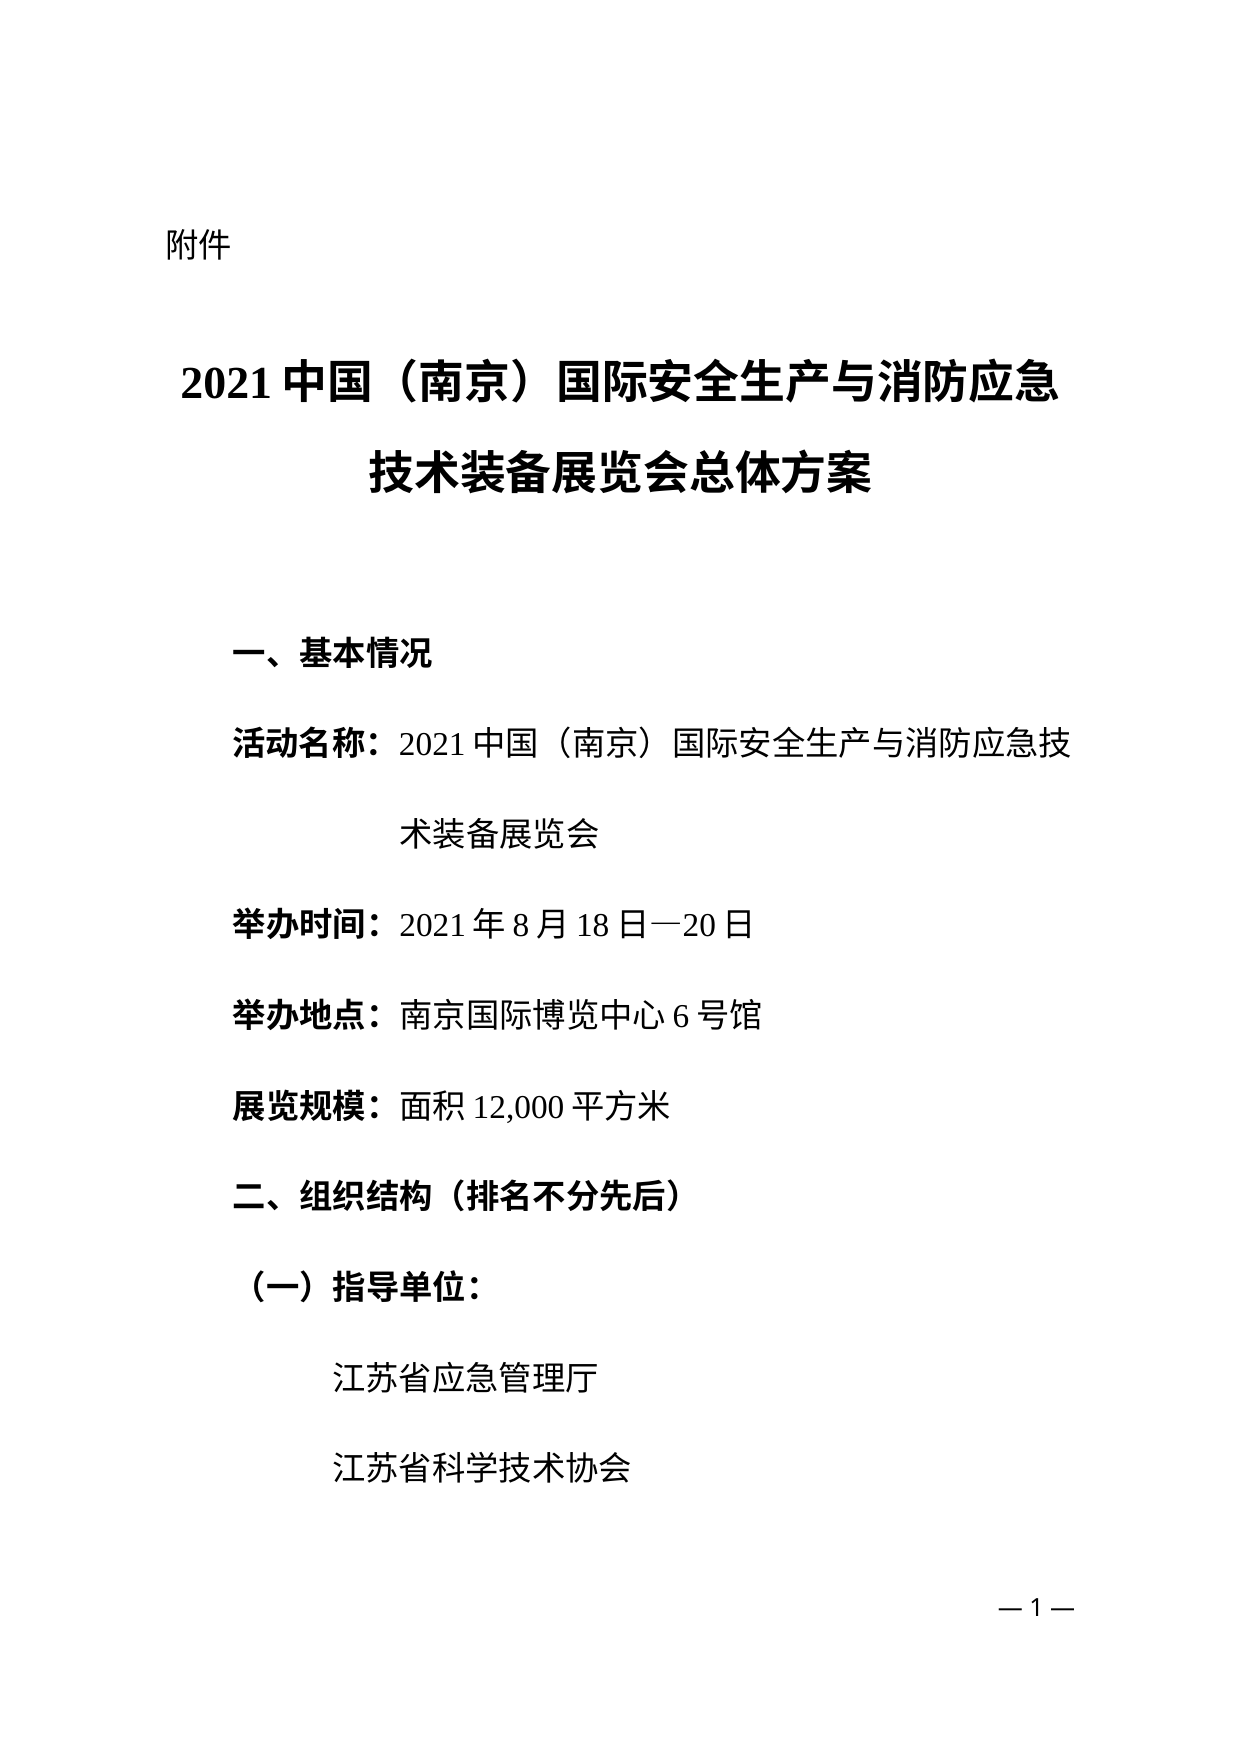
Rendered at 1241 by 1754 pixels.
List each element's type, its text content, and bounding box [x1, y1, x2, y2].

text 举办时间：2021年8月18日—20日 [165, 877, 1075, 968]
text 附件 [165, 197, 1075, 288]
text 江苏省科学技术协会 [165, 1421, 1075, 1511]
text 活动名称：2021中国（南京）国际安全生产与消防应急技术装备展览会 [232, 696, 1075, 877]
text 2021中国（南京）国际安全生产与消防应急 [165, 333, 1075, 424]
text 二、组织结构（排名不分先后） [165, 1149, 1075, 1239]
text （一）指导单位： [165, 1239, 1075, 1330]
text 江苏省应急管理厅 [165, 1330, 1075, 1421]
text 一、基本情况 [165, 605, 1075, 696]
text 举办地点：南京国际博览中心6号馆 [165, 968, 1075, 1058]
text 技术装备展览会总体方案 [165, 424, 1075, 514]
text 展览规模：面积12,000平方米 [165, 1058, 1075, 1149]
